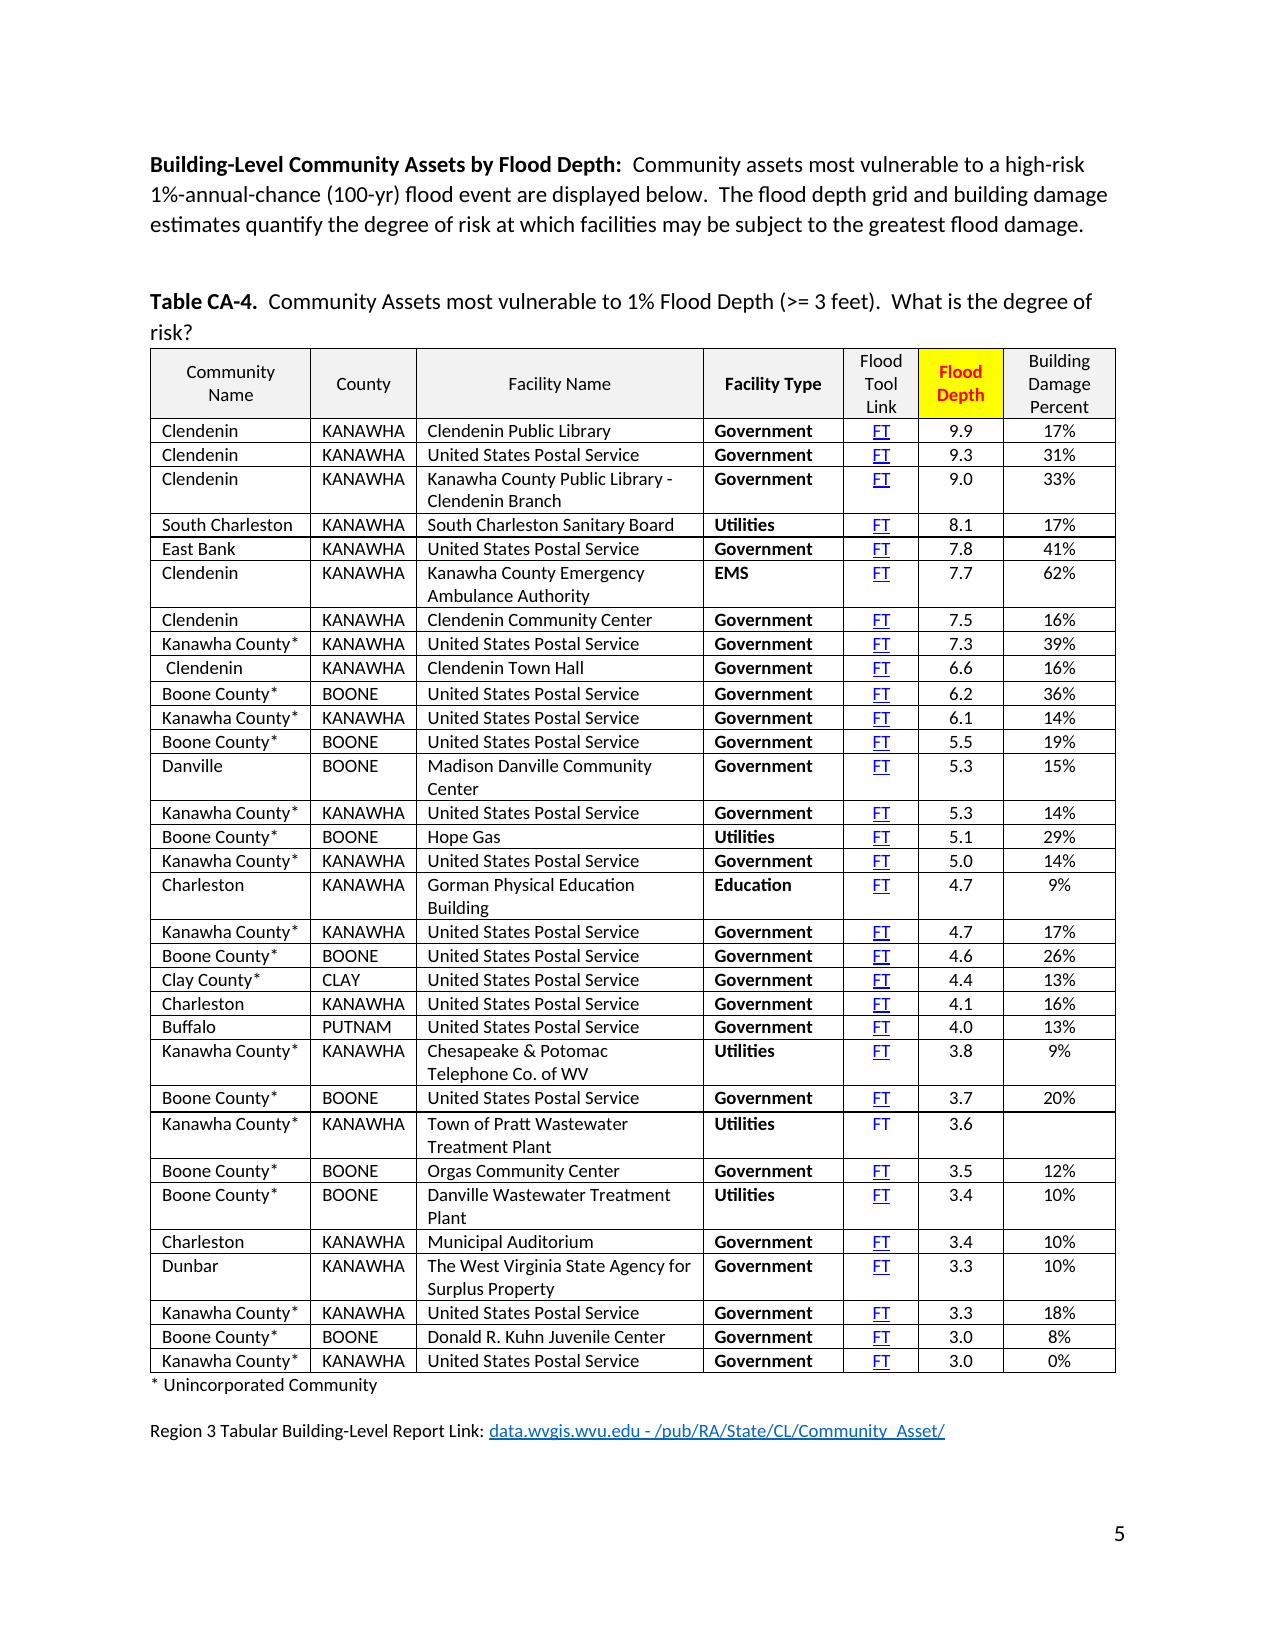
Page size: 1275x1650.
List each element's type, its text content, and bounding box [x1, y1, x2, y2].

table_cell FT [844, 849, 918, 872]
table_cell Chesapeake & Potomac Telephone Co. of WV [417, 1040, 703, 1085]
table_cell Buffalo [151, 1016, 310, 1038]
table_cell Government [704, 1086, 843, 1111]
table_cell Government [704, 632, 843, 655]
table_cell 6.2 [919, 682, 1003, 705]
table_cell BOONE [311, 1159, 416, 1182]
table_header Community Name [151, 349, 310, 418]
table_header Flood Depth [919, 349, 1003, 418]
table_cell Government [704, 1301, 843, 1324]
table_cell BOONE [311, 825, 416, 848]
table_cell BOONE [311, 944, 416, 967]
table_cell 14% [1004, 849, 1115, 872]
table_cell Government [704, 1325, 843, 1348]
table_cell 10% [1004, 1183, 1115, 1229]
table_cell 14% [1004, 801, 1115, 824]
table_cell KANAWHA [311, 920, 416, 943]
table_cell Utilities [704, 1040, 843, 1085]
table_cell United States Postal Service [417, 849, 703, 872]
table_cell 16% [1004, 656, 1115, 681]
table_cell Government [704, 538, 843, 560]
table_cell 3.6 [919, 1113, 1003, 1158]
table_cell BOONE [311, 730, 416, 753]
table_cell 5.1 [919, 825, 1003, 848]
table_cell Town of Pratt Wastewater Treatment Plant [417, 1113, 703, 1158]
table_cell Kanawha County* [151, 849, 310, 872]
text * Unincorporated Community [150, 1373, 1125, 1396]
table_cell 17% [1004, 514, 1115, 536]
table_cell KANAWHA [311, 561, 416, 607]
table_cell Government [704, 992, 843, 1014]
table_cell KANAWHA [311, 706, 416, 729]
table_cell FT [844, 992, 918, 1014]
table_cell South Charleston Sanitary Board [417, 514, 703, 536]
table_cell Government [704, 656, 843, 681]
table_cell 33% [1004, 467, 1115, 512]
table_cell 41% [1004, 538, 1115, 560]
table_cell United States Postal Service [417, 801, 703, 824]
table_cell 15% [1004, 754, 1115, 800]
table_cell KANAWHA [311, 608, 416, 631]
table_cell United States Postal Service [417, 992, 703, 1014]
table_cell 5.0 [919, 849, 1003, 872]
table_cell FT [844, 944, 918, 967]
table_cell Clendenin [151, 419, 310, 442]
table_cell Clendenin Public Library [417, 419, 703, 442]
table_cell FT [844, 682, 918, 705]
table_cell Clendenin [151, 608, 310, 631]
table_cell FT [844, 706, 918, 729]
table_cell Government [704, 706, 843, 729]
table_cell 9% [1004, 873, 1115, 919]
table_cell FT [844, 873, 918, 919]
table_cell 5.5 [919, 730, 1003, 753]
table_cell Government [704, 1254, 843, 1300]
table_cell [1004, 1113, 1115, 1158]
table_cell FT [844, 1301, 918, 1324]
table_cell 3.3 [919, 1254, 1003, 1300]
table_cell United States Postal Service [417, 1086, 703, 1111]
table_cell 4.7 [919, 873, 1003, 919]
table_cell FT [844, 632, 918, 655]
table_cell United States Postal Service [417, 1016, 703, 1038]
table_cell FT [844, 754, 918, 800]
table_cell Boone County* [151, 1086, 310, 1111]
table_cell Boone County* [151, 1183, 310, 1229]
table_cell Gorman Physical Education Building [417, 873, 703, 919]
table_cell FT [844, 825, 918, 848]
table_cell FT [844, 1183, 918, 1229]
table_cell 8% [1004, 1325, 1115, 1348]
table_cell 17% [1004, 920, 1115, 943]
table_cell South Charleston [151, 514, 310, 536]
table_cell KANAWHA [311, 801, 416, 824]
table_cell CLAY [311, 968, 416, 991]
table_cell KANAWHA [311, 538, 416, 560]
table_cell 62% [1004, 561, 1115, 607]
table_cell United States Postal Service [417, 1301, 703, 1324]
table_cell Charleston [151, 992, 310, 1014]
table_cell 14% [1004, 706, 1115, 729]
table_cell Clendenin [151, 561, 310, 607]
table_cell 3.4 [919, 1183, 1003, 1229]
table_cell 39% [1004, 632, 1115, 655]
table_cell FT [844, 801, 918, 824]
table_cell BOONE [311, 682, 416, 705]
table_cell Boone County* [151, 1325, 310, 1348]
table_cell Donald R. Kuhn Juvenile Center [417, 1325, 703, 1348]
table_cell FT [844, 656, 918, 681]
table_cell Charleston [151, 1230, 310, 1253]
table_cell Utilities [704, 1183, 843, 1229]
table_cell BOONE [311, 1086, 416, 1111]
table_cell 10% [1004, 1230, 1115, 1253]
table_cell 7.7 [919, 561, 1003, 607]
table_cell Government [704, 754, 843, 800]
table_cell EMS [704, 561, 843, 607]
table_cell Clendenin Community Center [417, 608, 703, 631]
table_cell 31% [1004, 443, 1115, 466]
table_cell FT [844, 1349, 918, 1372]
table_cell Government [704, 443, 843, 466]
table_cell 36% [1004, 682, 1115, 705]
table_cell BOONE [311, 1183, 416, 1229]
table_cell 3.5 [919, 1159, 1003, 1182]
table_cell Kanawha County* [151, 1113, 310, 1158]
text Building-Level Community Assets by Flood Depth: Community assets most vulnerable to a high-risk 1%-annual-chance (100-yr) flood event are displayed below. The flood depth grid and building damage estimates quantify the degree of risk at which facilities may be subject to the greatest flood damage. [150, 150, 1125, 238]
table_cell Clay County* [151, 968, 310, 991]
table_cell 13% [1004, 1016, 1115, 1038]
table_cell FT [844, 467, 918, 512]
table_cell Kanawha County* [151, 801, 310, 824]
table_cell Clendenin [151, 467, 310, 512]
table_cell United States Postal Service [417, 920, 703, 943]
table_cell Boone County* [151, 825, 310, 848]
table_cell 7.8 [919, 538, 1003, 560]
table_cell Kanawha County Emergency Ambulance Authority [417, 561, 703, 607]
table_cell Government [704, 920, 843, 943]
table_cell Education [704, 873, 843, 919]
table_cell 7.5 [919, 608, 1003, 631]
table_cell Kanawha County* [151, 706, 310, 729]
table_cell KANAWHA [311, 873, 416, 919]
table_cell Kanawha County* [151, 920, 310, 943]
table_cell Municipal Auditorium [417, 1230, 703, 1253]
table_header Building Damage Percent [1004, 349, 1115, 418]
table_cell 16% [1004, 992, 1115, 1014]
table_cell 6.6 [919, 656, 1003, 681]
table_cell Kanawha County* [151, 1040, 310, 1085]
table_cell 0% [1004, 1349, 1115, 1372]
table_cell Orgas Community Center [417, 1159, 703, 1182]
table_cell KANAWHA [311, 849, 416, 872]
table_cell 4.6 [919, 944, 1003, 967]
table_cell 26% [1004, 944, 1115, 967]
table_cell United States Postal Service [417, 538, 703, 560]
table_cell United States Postal Service [417, 1349, 703, 1372]
table_cell Government [704, 1230, 843, 1253]
table_cell FT [844, 538, 918, 560]
table_cell FT [844, 1113, 918, 1158]
table_cell 4.7 [919, 920, 1003, 943]
table_cell Clendenin [151, 443, 310, 466]
table_cell Dunbar [151, 1254, 310, 1300]
table_cell KANAWHA [311, 443, 416, 466]
table_cell Government [704, 944, 843, 967]
table_cell FT [844, 1086, 918, 1111]
table_cell 4.0 [919, 1016, 1003, 1038]
table_cell BOONE [311, 1325, 416, 1348]
table_header Facility Name [417, 349, 703, 418]
table_cell FT [844, 1040, 918, 1085]
table_cell 3.7 [919, 1086, 1003, 1111]
table_cell 3.4 [919, 1230, 1003, 1253]
table_header County [311, 349, 416, 418]
table_cell United States Postal Service [417, 682, 703, 705]
table_cell KANAWHA [311, 467, 416, 512]
table_cell Government [704, 419, 843, 442]
table_cell United States Postal Service [417, 730, 703, 753]
table_cell 3.8 [919, 1040, 1003, 1085]
table_cell Government [704, 1159, 843, 1182]
table_cell Clendenin Town Hall [417, 656, 703, 681]
table_cell Government [704, 849, 843, 872]
table_cell Utilities [704, 1113, 843, 1158]
table_cell FT [844, 514, 918, 536]
table_cell Kanawha County* [151, 632, 310, 655]
table_cell 3.0 [919, 1325, 1003, 1348]
text Region 3 Tabular Building-Level Report Link: data.wvgis.wvu.edu - /pub/RA/State/CL/Community_Asset/ [150, 1419, 1125, 1442]
table_cell Government [704, 682, 843, 705]
table_cell FT [844, 1159, 918, 1182]
table_cell 9% [1004, 1040, 1115, 1085]
table_cell Boone County* [151, 730, 310, 753]
table_cell Boone County* [151, 944, 310, 967]
table_cell KANAWHA [311, 1301, 416, 1324]
table_cell FT [844, 443, 918, 466]
table_cell KANAWHA [311, 1040, 416, 1085]
table_cell KANAWHA [311, 656, 416, 681]
table_cell 9.0 [919, 467, 1003, 512]
table_cell Madison Danville Community Center [417, 754, 703, 800]
table_cell 9.9 [919, 419, 1003, 442]
table_cell FT [844, 1016, 918, 1038]
table_cell 5.3 [919, 754, 1003, 800]
table_cell 20% [1004, 1086, 1115, 1111]
table_cell Government [704, 1349, 843, 1372]
table_cell KANAWHA [311, 632, 416, 655]
table_cell 10% [1004, 1254, 1115, 1300]
table_cell Government [704, 801, 843, 824]
table_cell 13% [1004, 968, 1115, 991]
table_cell United States Postal Service [417, 706, 703, 729]
table_cell Government [704, 730, 843, 753]
table_cell Government [704, 608, 843, 631]
table_cell Kanawha County* [151, 1349, 310, 1372]
table_cell Kanawha County* [151, 1301, 310, 1324]
table_cell KANAWHA [311, 514, 416, 536]
table_cell 6.1 [919, 706, 1003, 729]
table_cell KANAWHA [311, 992, 416, 1014]
table_cell Government [704, 968, 843, 991]
table_cell 4.4 [919, 968, 1003, 991]
table_cell 7.3 [919, 632, 1003, 655]
table_cell United States Postal Service [417, 443, 703, 466]
table_cell Hope Gas [417, 825, 703, 848]
table_cell FT [844, 730, 918, 753]
table_cell FT [844, 1254, 918, 1300]
table_cell 3.0 [919, 1349, 1003, 1372]
table_cell United States Postal Service [417, 968, 703, 991]
table_cell 29% [1004, 825, 1115, 848]
table_cell 8.1 [919, 514, 1003, 536]
table_cell Government [704, 467, 843, 512]
text Table CA-4. Community Assets most vulnerable to 1% Flood Depth (>= 3 feet). What is the degree of risk? [150, 287, 1125, 346]
table_header Facility Type [704, 349, 843, 418]
table_cell 18% [1004, 1301, 1115, 1324]
table_cell 4.1 [919, 992, 1003, 1014]
table_cell Kanawha County Public Library - Clendenin Branch [417, 467, 703, 512]
table_header Flood Tool Link [844, 349, 918, 418]
table_cell 3.3 [919, 1301, 1003, 1324]
table_cell FT [844, 1325, 918, 1348]
table_cell KANAWHA [311, 1254, 416, 1300]
table_cell 9.3 [919, 443, 1003, 466]
table_cell FT [844, 1230, 918, 1253]
table_cell FT [844, 968, 918, 991]
table_cell 12% [1004, 1159, 1115, 1182]
table_cell East Bank [151, 538, 310, 560]
table_cell 5.3 [919, 801, 1003, 824]
table_cell The West Virginia State Agency for Surplus Property [417, 1254, 703, 1300]
table_cell 16% [1004, 608, 1115, 631]
table_cell Charleston [151, 873, 310, 919]
table_cell Utilities [704, 514, 843, 536]
table_cell Danville Wastewater Treatment Plant [417, 1183, 703, 1229]
table_cell FT [844, 608, 918, 631]
table_cell Boone County* [151, 1159, 310, 1182]
table_cell FT [844, 920, 918, 943]
table_cell Government [704, 1016, 843, 1038]
table_cell KANAWHA [311, 1349, 416, 1372]
table_cell United States Postal Service [417, 632, 703, 655]
table_cell KANAWHA [311, 419, 416, 442]
table_cell KANAWHA [311, 1230, 416, 1253]
table_cell Boone County* [151, 682, 310, 705]
table_cell BOONE [311, 754, 416, 800]
table_cell Danville [151, 754, 310, 800]
table_cell 17% [1004, 419, 1115, 442]
table_cell FT [844, 419, 918, 442]
table_cell Clendenin [151, 656, 310, 681]
table_cell Utilities [704, 825, 843, 848]
table_cell 19% [1004, 730, 1115, 753]
table_cell FT [844, 561, 918, 607]
table_cell United States Postal Service [417, 944, 703, 967]
table_cell KANAWHA [311, 1113, 416, 1158]
table_cell PUTNAM [311, 1016, 416, 1038]
